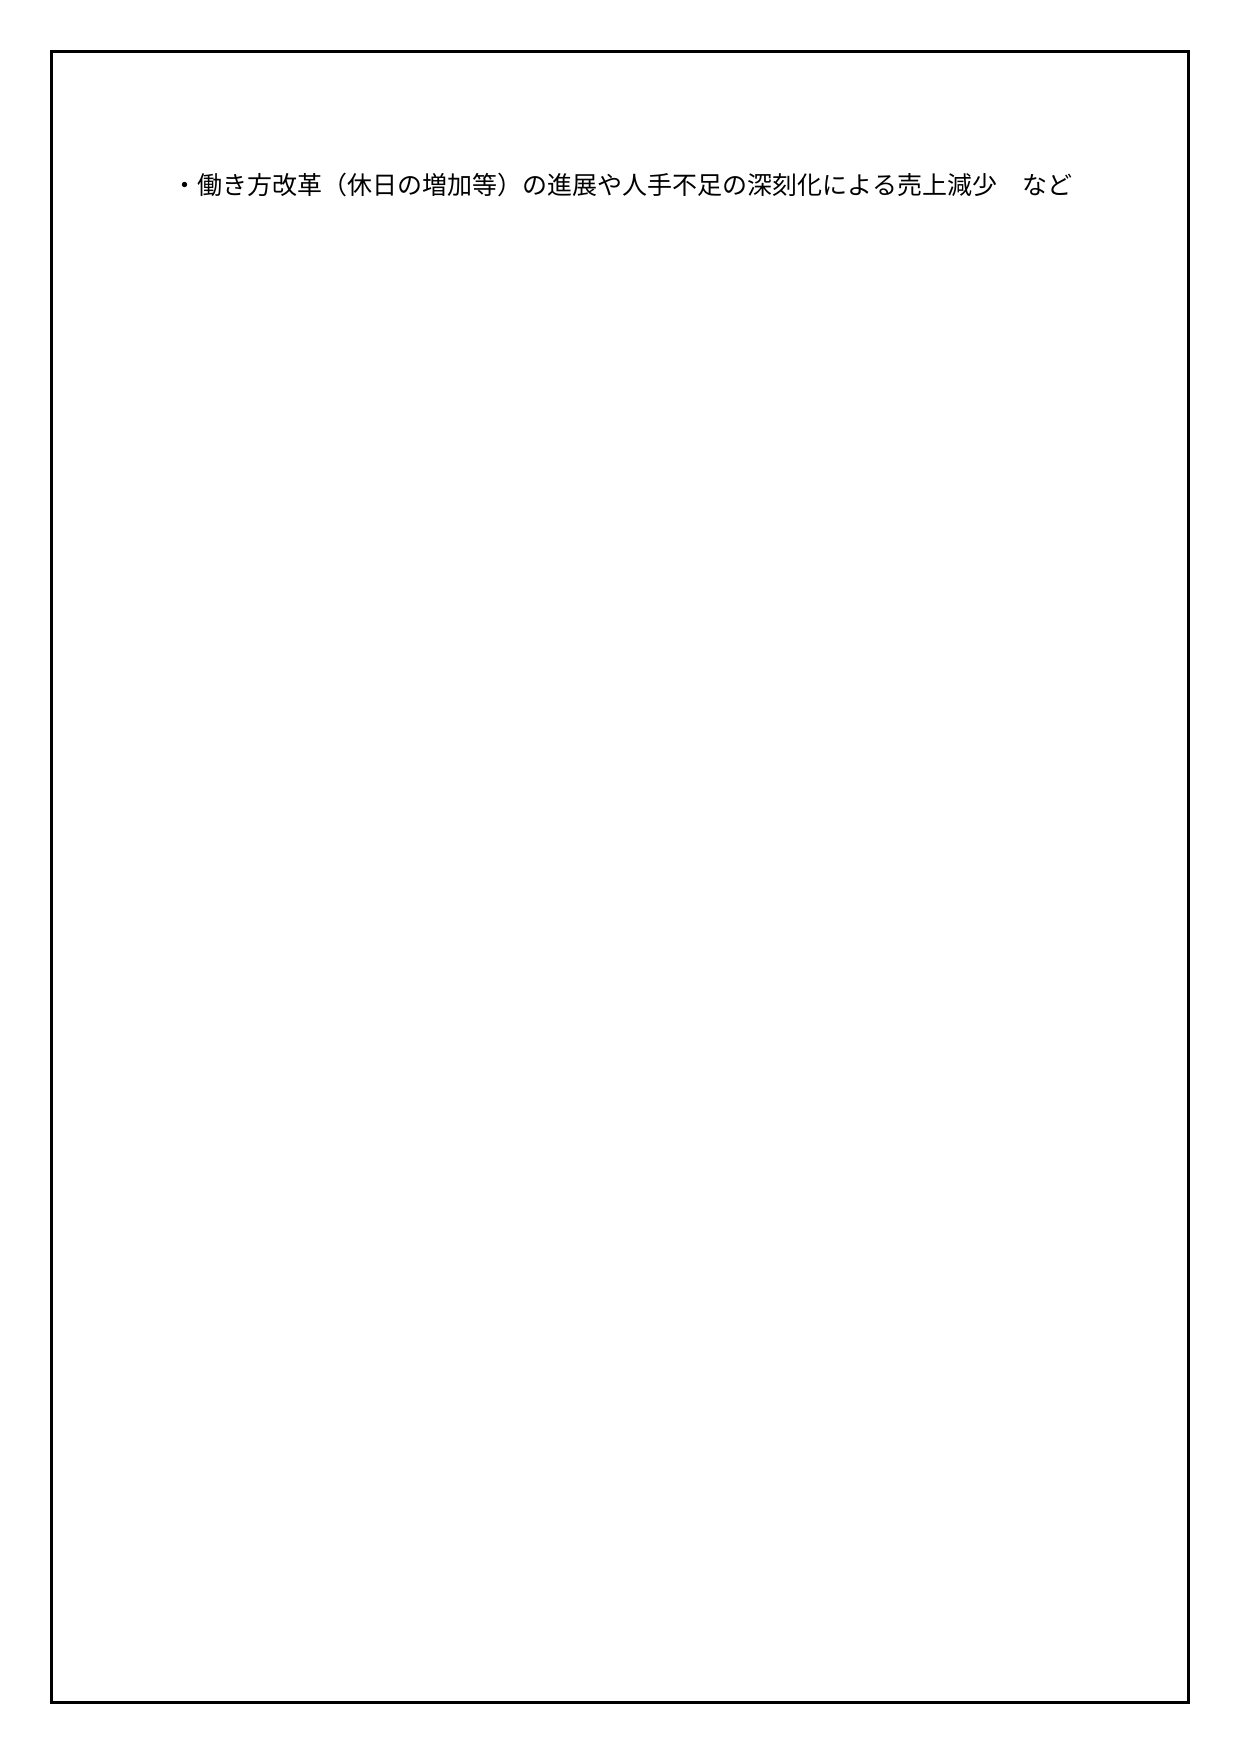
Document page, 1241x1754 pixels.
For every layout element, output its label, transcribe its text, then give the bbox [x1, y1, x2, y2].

text ・働き方改革（休日の増加等）の進展や人手不足の深刻化による売上減少 など [148, 164, 1092, 202]
